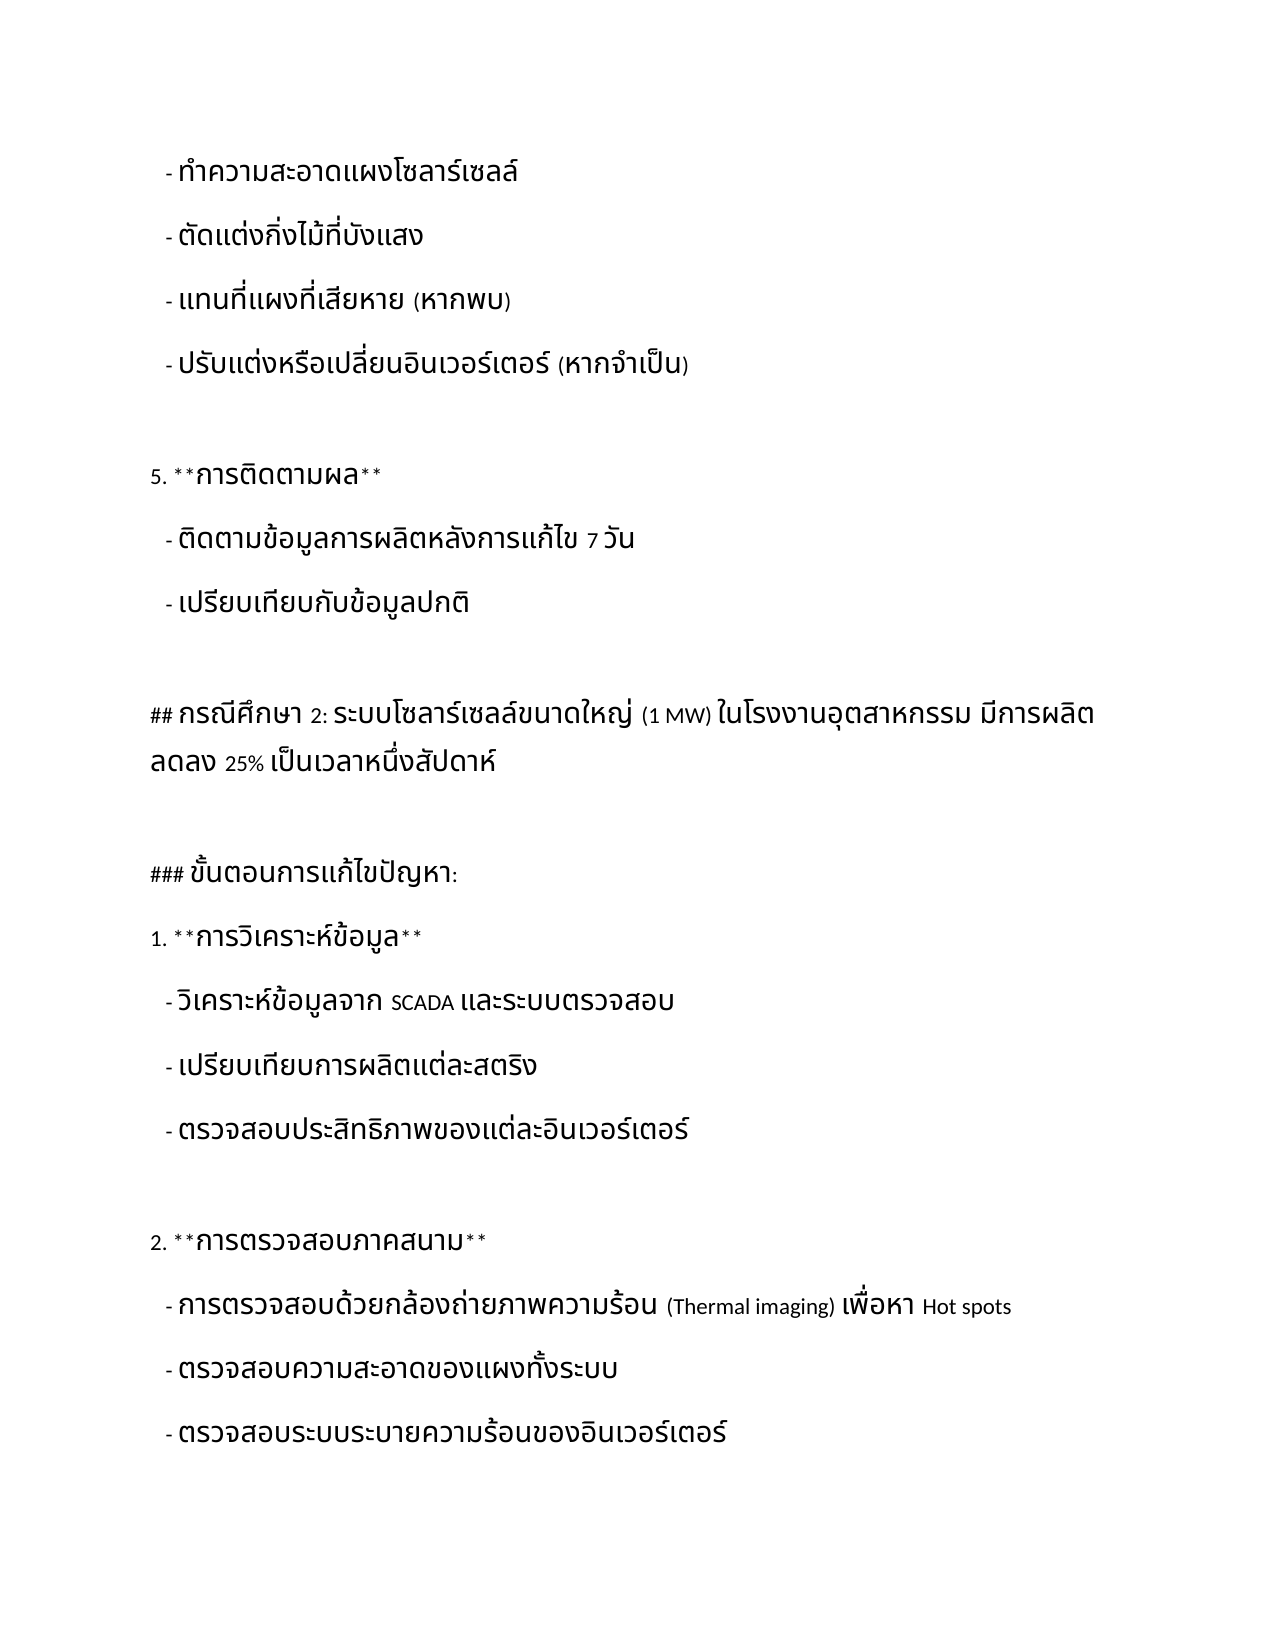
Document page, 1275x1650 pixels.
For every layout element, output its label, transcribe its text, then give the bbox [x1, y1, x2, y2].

text - การตรวจสอบด้วยกล้องถ่ายภาพความร้อน (Thermal imaging) เพื่อหา Hot spots [150, 1283, 1125, 1327]
text - ตรวจสอบประสิทธิภาพของแต่ละอินเวอร์เตอร์ [150, 1108, 1125, 1152]
text - เปรียบเทียบกับข้อมูลปกติ [150, 582, 1125, 626]
text - ปรับแต่งหรือเปลี่ยนอินเวอร์เตอร์ (หากจำเป็น) [150, 342, 1125, 387]
text ### ขั้นตอนการแก้ไขปัญหา: [150, 851, 1125, 896]
text - วิเคราะห์ข้อมูลจาก SCADA และระบบตรวจสอบ [150, 980, 1125, 1024]
text 1. **การวิเคราะห์ข้อมูล** [150, 916, 1125, 960]
text 5. **การติดตามผล** [150, 453, 1125, 498]
text - ตรวจสอบระบบระบายความร้อนของอินเวอร์เตอร์ [150, 1412, 1125, 1456]
text - ตัดแต่งกิ่งไม้ที่บังแสง [150, 214, 1125, 258]
text - ติดตามข้อมูลการผลิตหลังการแก้ไข 7 วัน [150, 518, 1125, 562]
text 2. **การตรวจสอบภาคสนาม** [150, 1219, 1125, 1263]
text ## กรณีศึกษา 2: ระบบโซลาร์เซลล์ขนาดใหญ่ (1 MW) ในโรงงานอุตสาหกรรม มีการผลิตลดลง 25% เป็นเวลาหนึ่งสัปดาห์ [150, 693, 1125, 784]
text - ทำความสะอาดแผงโซลาร์เซลล์ [150, 150, 1125, 194]
text - เปรียบเทียบการผลิตแต่ละสตริง [150, 1044, 1125, 1088]
text - ตรวจสอบความสะอาดของแผงทั้งระบบ [150, 1347, 1125, 1392]
text - แทนที่แผงที่เสียหาย (หากพบ) [150, 278, 1125, 322]
